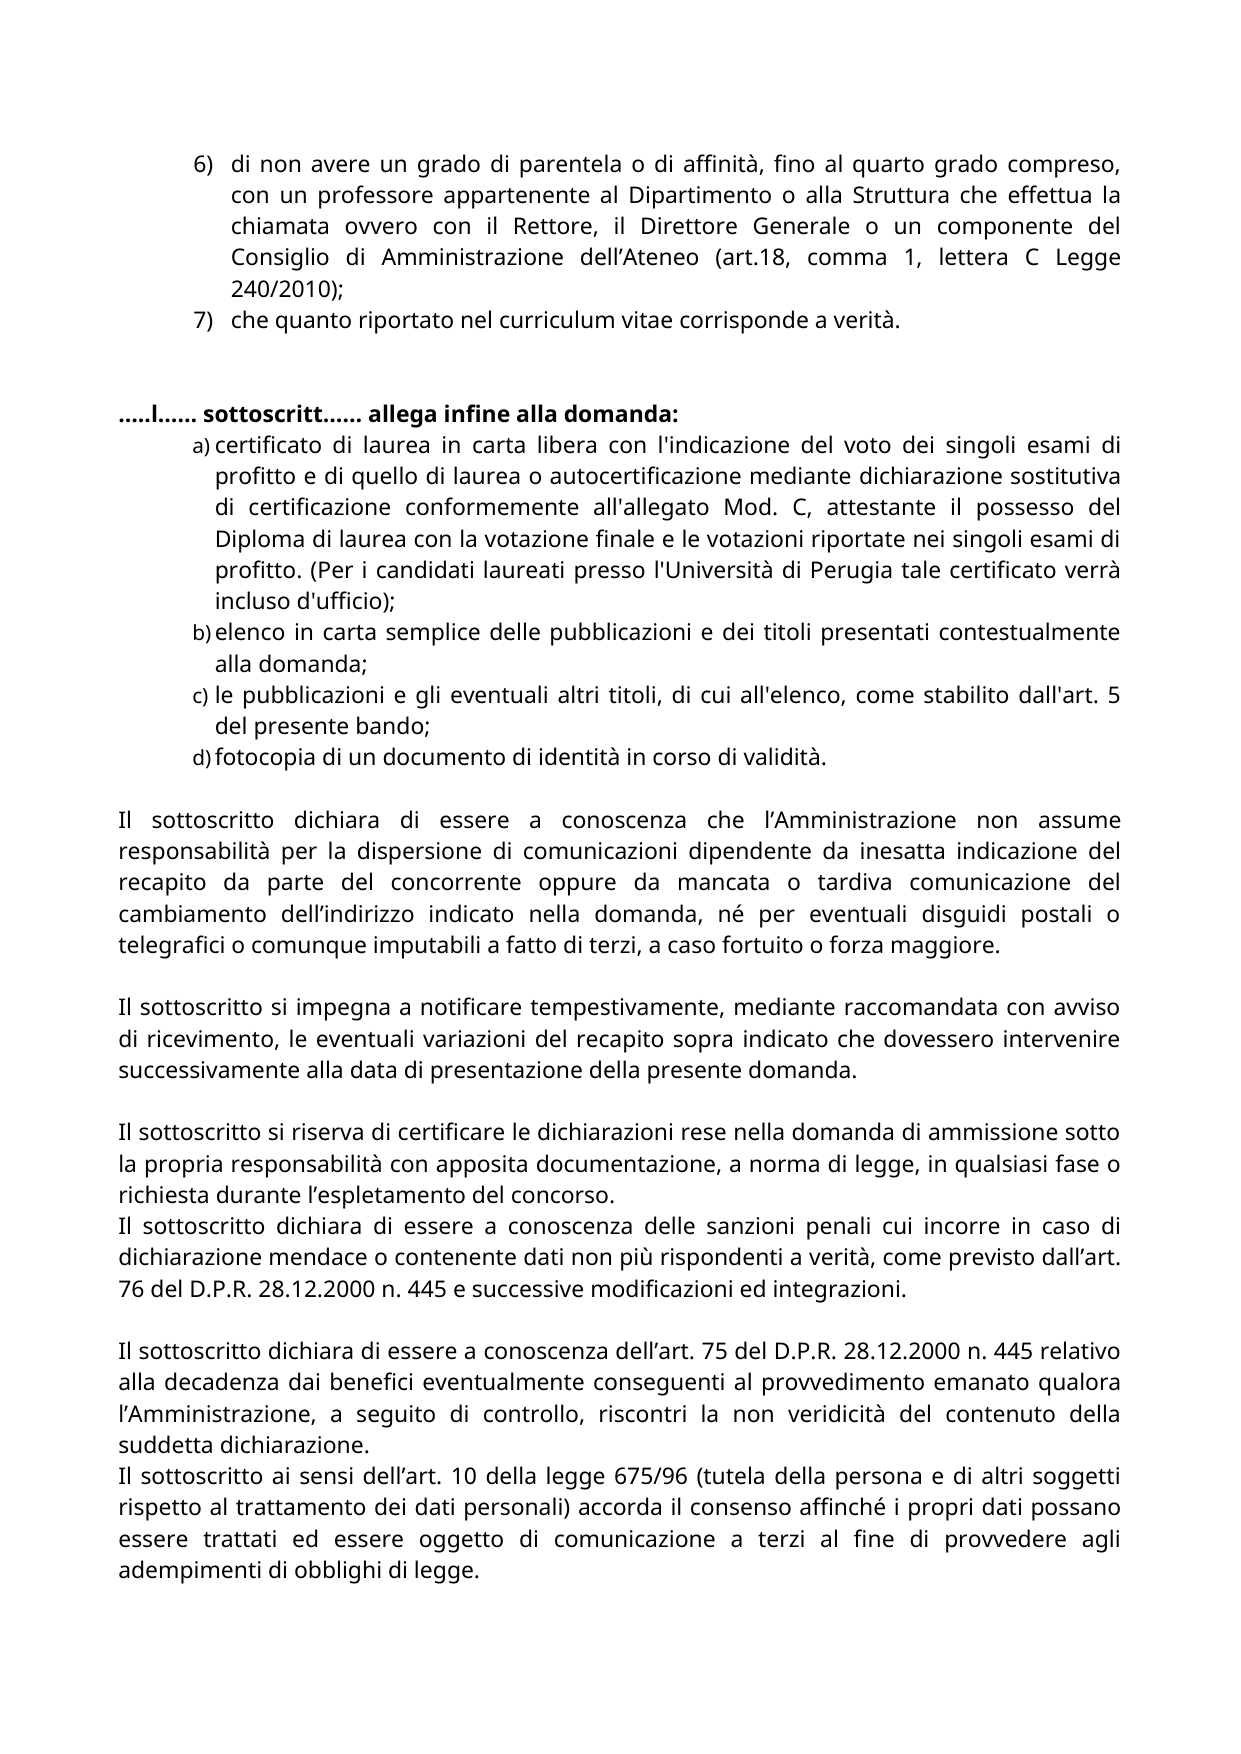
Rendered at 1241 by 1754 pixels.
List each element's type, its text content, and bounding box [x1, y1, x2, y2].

text …..l…… sottoscritt…… allega infine alla domanda: [118, 398, 1122, 429]
text Il sottoscritto dichiara di essere a conoscenza che l’Amministrazione non assume responsabilità per la dispersione di comunicazioni dipendente da inesatta indicazione del recapito da parte del concorrente oppure da mancata o tardiva comunicazione del cambiamento dell’indirizzo indicato nella domanda, né per eventuali disguidi postali o telegrafici o comunque imputabili a fatto di terzi, a caso fortuito o forza maggiore. [118, 804, 1122, 960]
text Il sottoscritto dichiara di essere a conoscenza dell’art. 75 del D.P.R. 28.12.2000 n. 445 relativo alla decadenza dai benefici eventualmente conseguenti al provvedimento emanato qualora l’Amministrazione, a seguito di controllo, riscontri la non veridicità del contenuto della suddetta dichiarazione. [118, 1335, 1122, 1460]
list che quanto riportato nel curriculum vitae corrisponde a verità. [193, 304, 1122, 335]
text Il sottoscritto ai sensi dell’art. 10 della legge 675/96 (tutela della persona e di altri soggetti rispetto al trattamento dei dati personali) accorda il consenso affinché i propri dati possano essere trattati ed essere oggetto di comunicazione a terzi al fine di provvedere agli adempimenti di obblighi di legge. [118, 1460, 1122, 1585]
list le pubblicazioni e gli eventuali altri titoli, di cui all'elenco, come stabilito dall'art. 5 del presente bando; [192, 679, 1122, 741]
list fotocopia di un documento di identità in corso di validità. [192, 741, 1122, 773]
text Il sottoscritto dichiara di essere a conoscenza delle sanzioni penali cui incorre in caso di dichiarazione mendace o contenente dati non più rispondenti a verità, come previsto dall’art. 76 del D.P.R. 28.12.2000 n. 445 e successive modificazioni ed integrazioni. [118, 1210, 1122, 1304]
list elenco in carta semplice delle pubblicazioni e dei titoli presentati contestualmente alla domanda; [192, 616, 1122, 679]
text Il sottoscritto si impegna a notificare tempestivamente, mediante raccomandata con avviso di ricevimento, le eventuali variazioni del recapito sopra indicato che dovessero intervenire successivamente alla data di presentazione della presente domanda. [118, 991, 1122, 1085]
list di non avere un grado di parentela o di affinità, fino al quarto grado compreso, con un professore appartenente al Dipartimento o alla Struttura che effettua la chiamata ovvero con il Rettore, il Direttore Generale o un componente del Consiglio di Amministrazione dell’Ateneo (art.18, comma 1, lettera C Legge 240/2010); [193, 148, 1122, 304]
list certificato di laurea in carta libera con l'indicazione del voto dei singoli esami di profitto e di quello di laurea o autocertificazione mediante dichiarazione sostitutiva di certificazione conformemente all'allegato Mod. C, attestante il possesso del Diploma di laurea con la votazione finale e le votazioni riportate nei singoli esami di profitto. (Per i candidati laureati presso l'Università di Perugia tale certificato verrà incluso d'ufficio); [192, 429, 1122, 616]
text Il sottoscritto si riserva di certificare le dichiarazioni rese nella domanda di ammissione sotto la propria responsabilità con apposita documentazione, a norma di legge, in qualsiasi fase o richiesta durante l’espletamento del concorso. [118, 1116, 1122, 1210]
